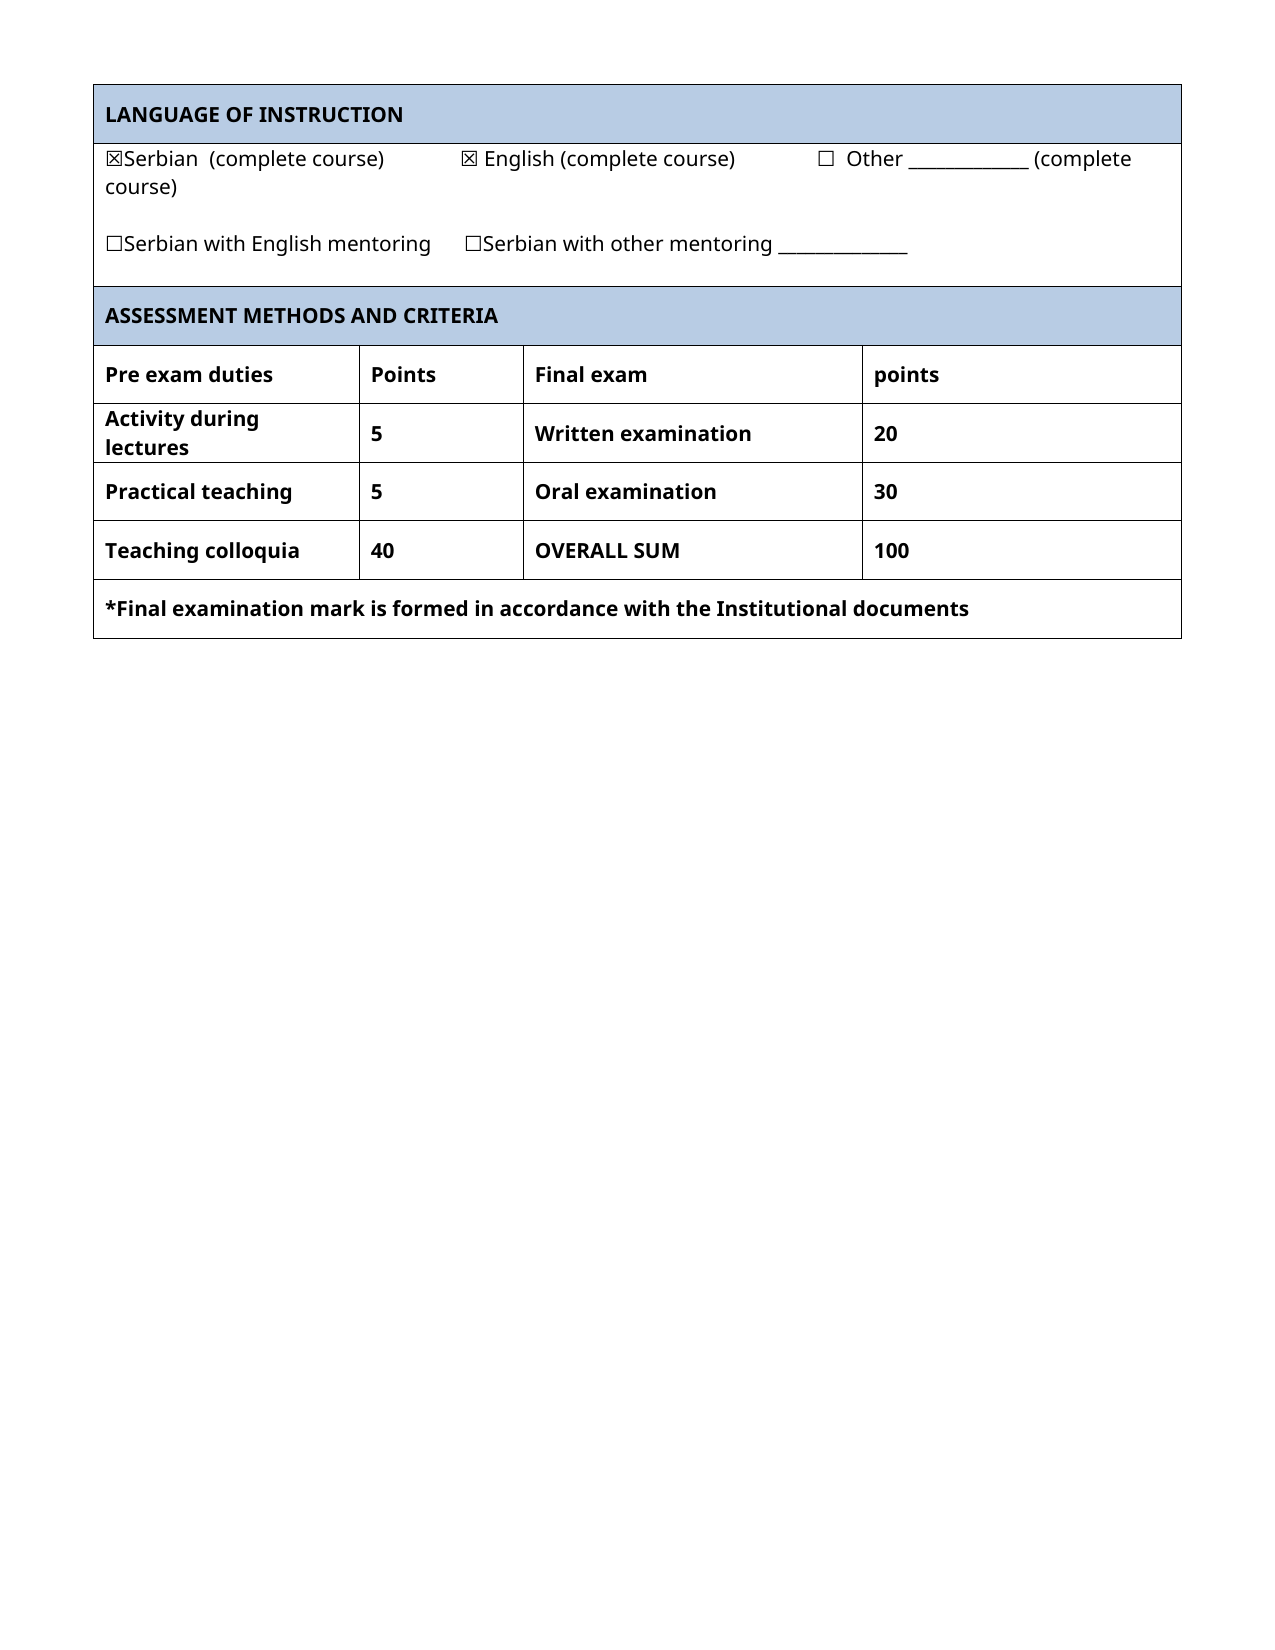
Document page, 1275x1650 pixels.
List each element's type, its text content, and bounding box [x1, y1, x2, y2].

table_cell Points [360, 346, 523, 403]
table_cell Pre exam duties [94, 346, 359, 403]
table_cell 5 [360, 404, 523, 462]
table_cell Serbian (complete course) English (complete course) Other _____________ (complete course) Serbian with English mentoring Serbian with other mentoring ______________ [94, 144, 1181, 286]
table_cell *Final examination mark is formed in accordance with the Institutional documents [94, 580, 1181, 637]
table_cell Written examination [524, 404, 862, 462]
table_cell Oral examination [524, 463, 862, 520]
table_cell 100 [863, 521, 1181, 579]
table_cell Practical teaching [94, 463, 359, 520]
table_cell points [863, 346, 1181, 403]
table_cell LANGUAGE OF INSTRUCTION [94, 85, 1181, 143]
table_cell 5 [360, 463, 523, 520]
table_cell Teaching colloquia [94, 521, 359, 579]
table_cell Final exam [524, 346, 862, 403]
table_cell ASSESSMENT METHODS AND CRITERIA [94, 287, 1181, 345]
table_cell OVERALL SUM [524, 521, 862, 579]
table_cell 40 [360, 521, 523, 579]
table_cell Activity during lectures [94, 404, 359, 462]
table_cell 20 [863, 404, 1181, 462]
table_cell 30 [863, 463, 1181, 520]
